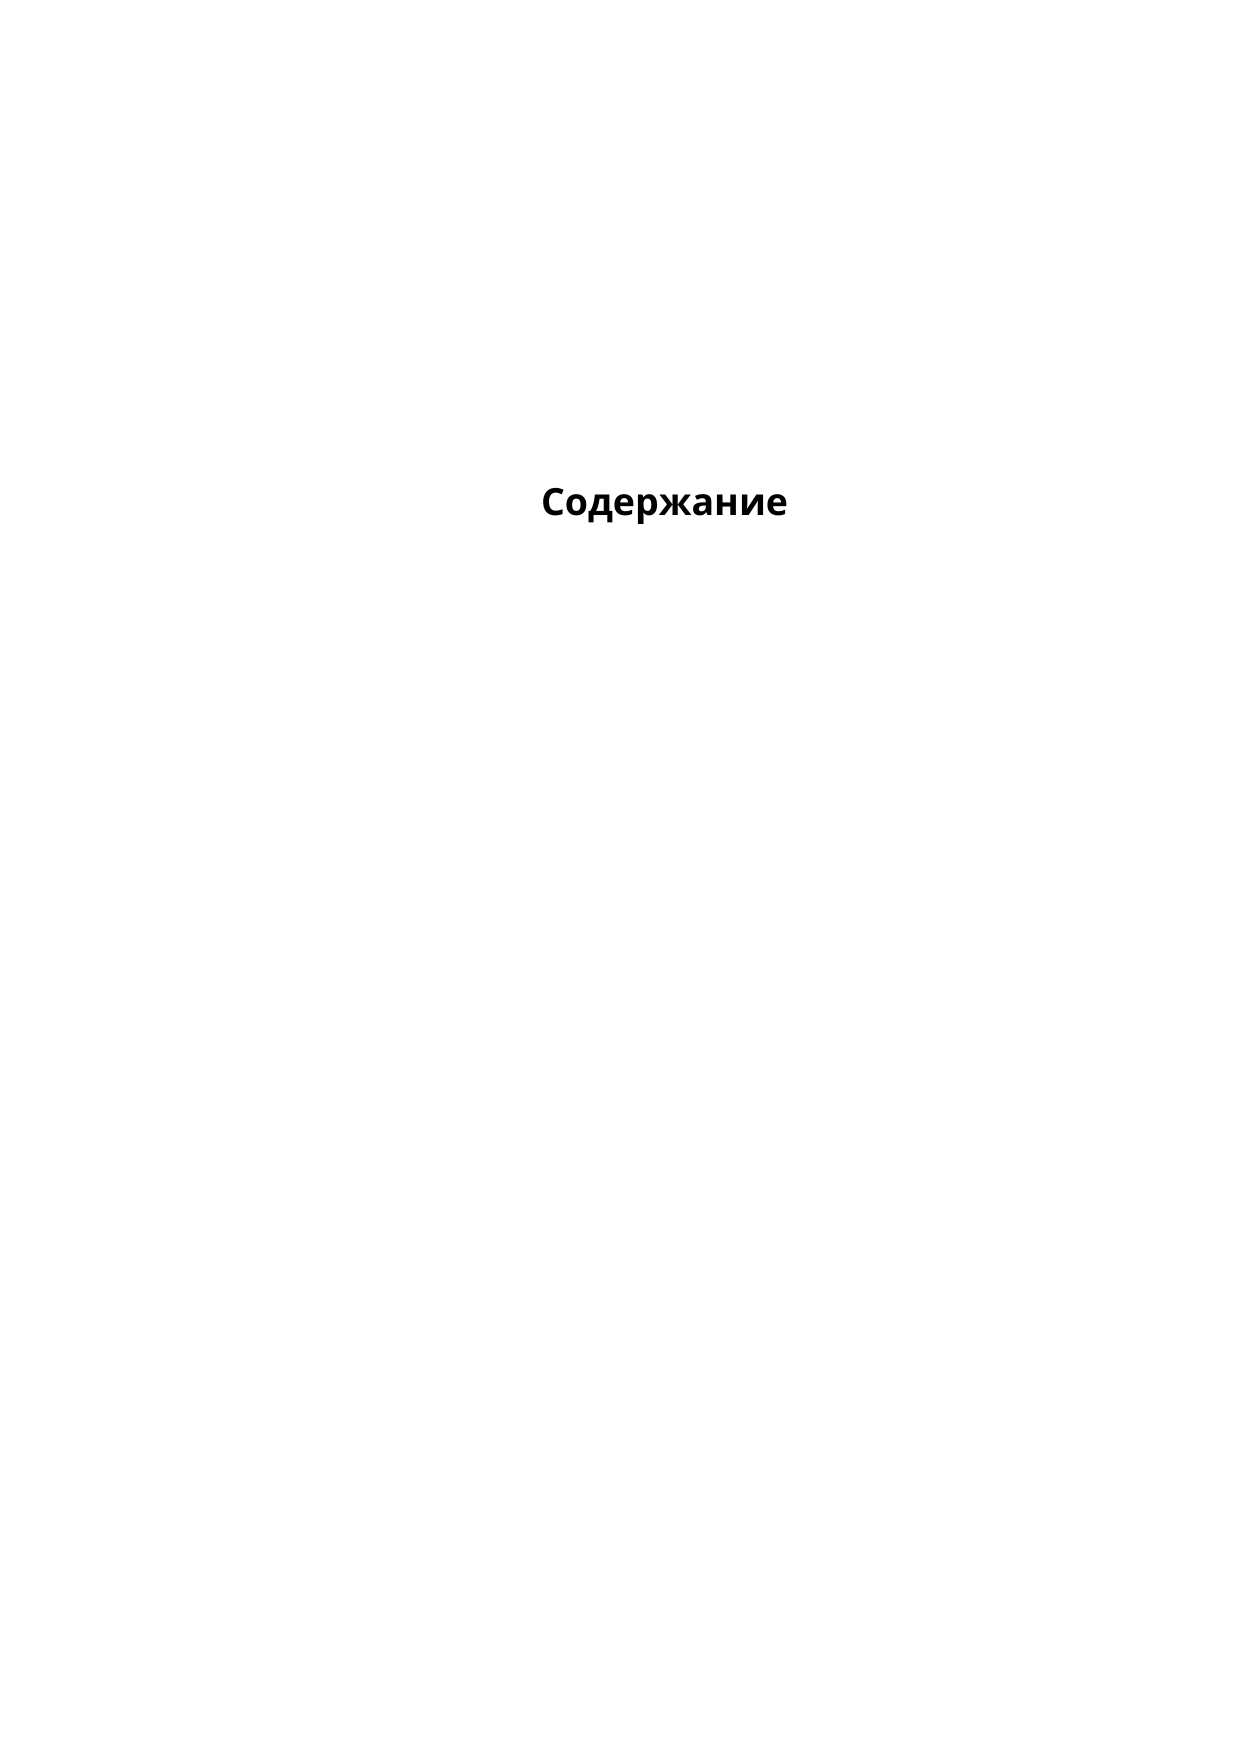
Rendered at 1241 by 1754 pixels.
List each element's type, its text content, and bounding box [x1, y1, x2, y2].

text Содержание [177, 475, 1152, 526]
